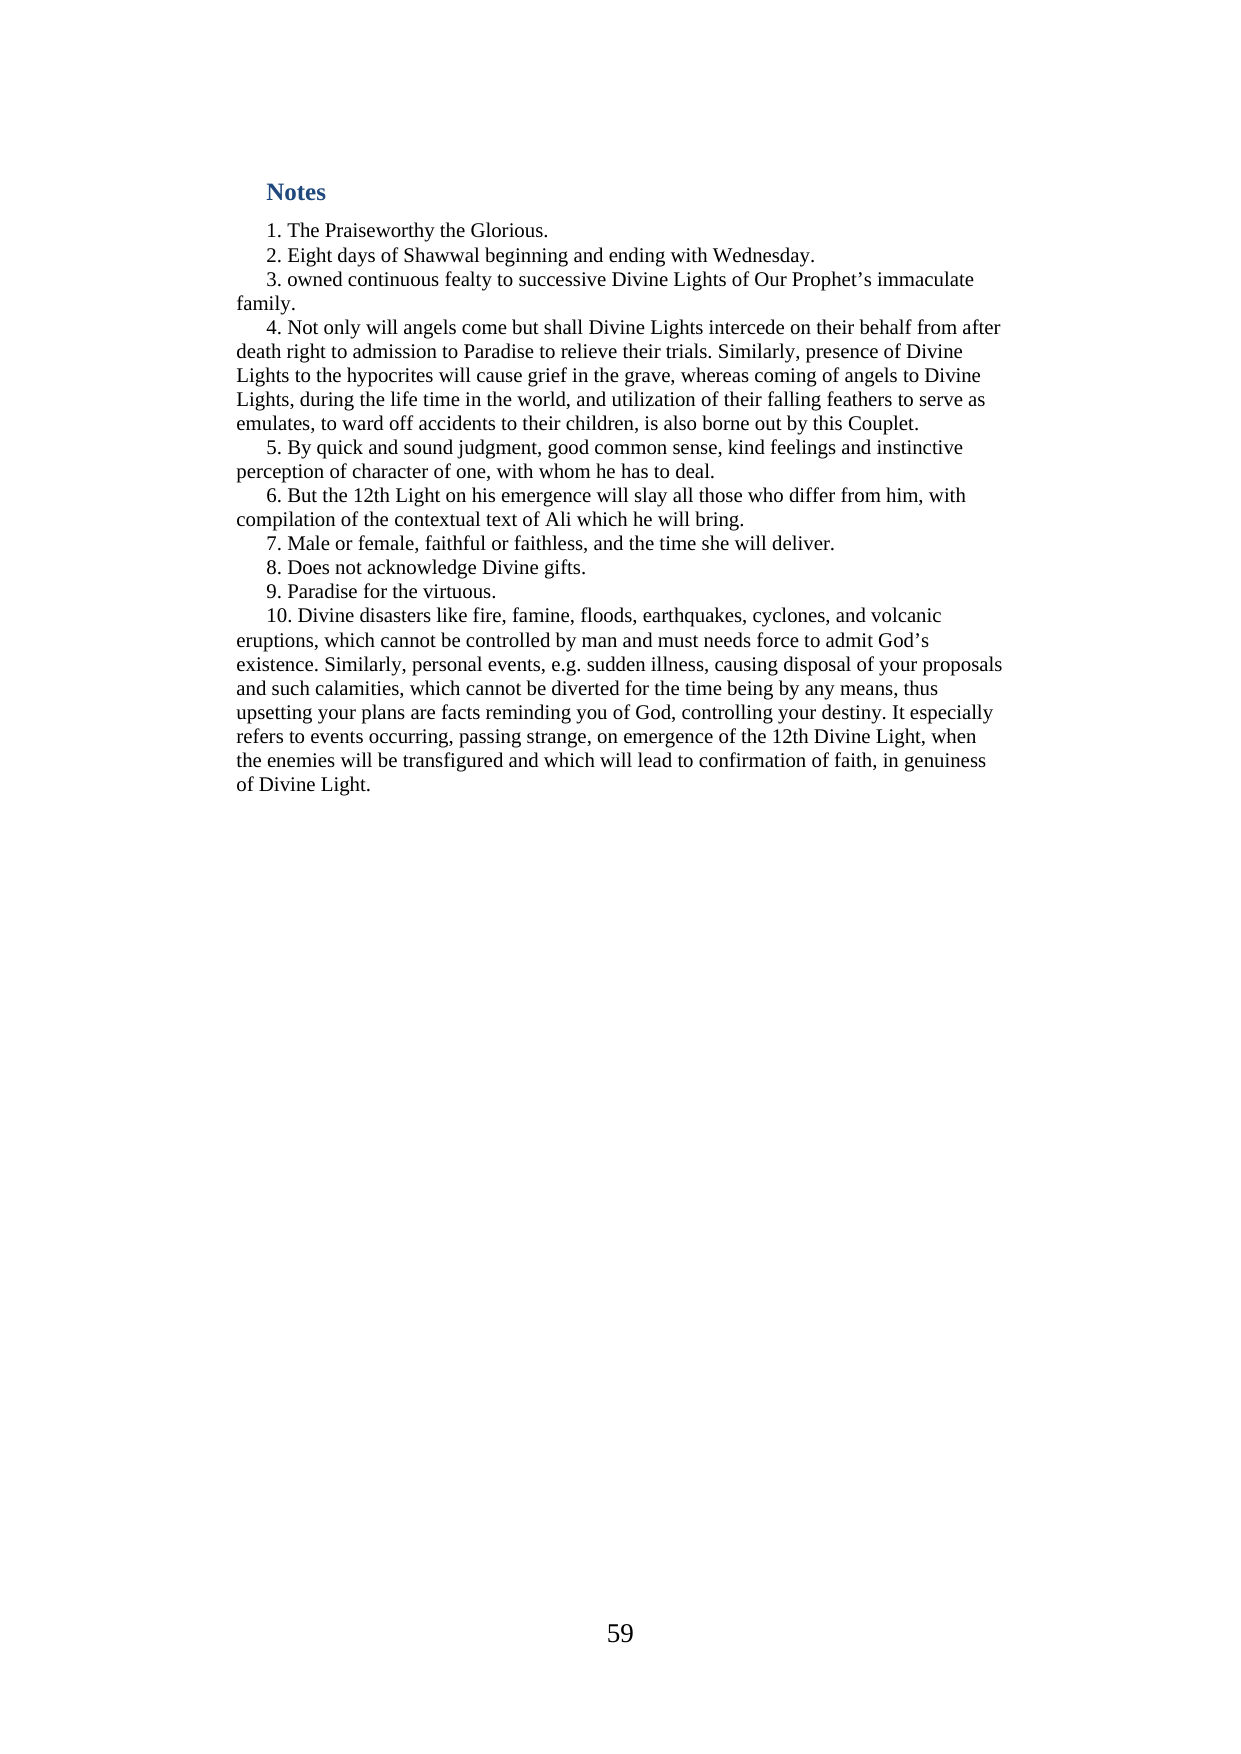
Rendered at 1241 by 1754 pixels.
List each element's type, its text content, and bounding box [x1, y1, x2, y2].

text 10. Divine disasters like fire, famine, floods, earthquakes, cyclones, and volcanic eruptions, which cannot be controlled by man and must needs force to admit God’s existence. Similarly, personal events, e.g. sudden illness, causing disposal of your proposals and such calamities, which cannot be diverted for the time being by any means, thus upsetting your plans are facts reminding you of God, controlling your destiny. It especially refers to events occurring, passing strange, on emergence of the 12th Divine Light, when the enemies will be transfigured and which will lead to confirmation of faith, in genuiness of Divine Light. [236, 603, 1004, 796]
text 5. By quick and sound judgment, good common sense, kind feelings and instinctive perception of character of one, with whom he has to deal. [236, 435, 1004, 483]
text 3. owned continuous fealty to successive Divine Lights of Our Prophet’s immaculate family. [236, 267, 1004, 315]
text 2. Eight days of Shawwal beginning and ending with Wednesday. [236, 242, 1004, 267]
text 1. The Praiseworthy the Glorious. [236, 218, 1004, 242]
subtitle Notes [236, 177, 1004, 206]
text 8. Does not acknowledge Divine gifts. [236, 555, 1004, 579]
text 7. Male or female, faithful or faithless, and the time she will deliver. [236, 531, 1004, 555]
text 9. Paradise for the virtuous. [236, 579, 1004, 603]
text 4. Not only will angels come but shall Divine Lights intercede on their behalf from after death right to admission to Paradise to relieve their trials. Similarly, presence of Divine Lights to the hypocrites will cause grief in the grave, whereas coming of angels to Divine Lights, during the life time in the world, and utilization of their falling feathers to serve as emulates, to ward off accidents to their children, is also borne out by this Couplet. [236, 315, 1004, 435]
text 6. But the 12th Light on his emergence will slay all those who differ from him, with compilation of the contextual text of Ali which he will bring. [236, 483, 1004, 531]
